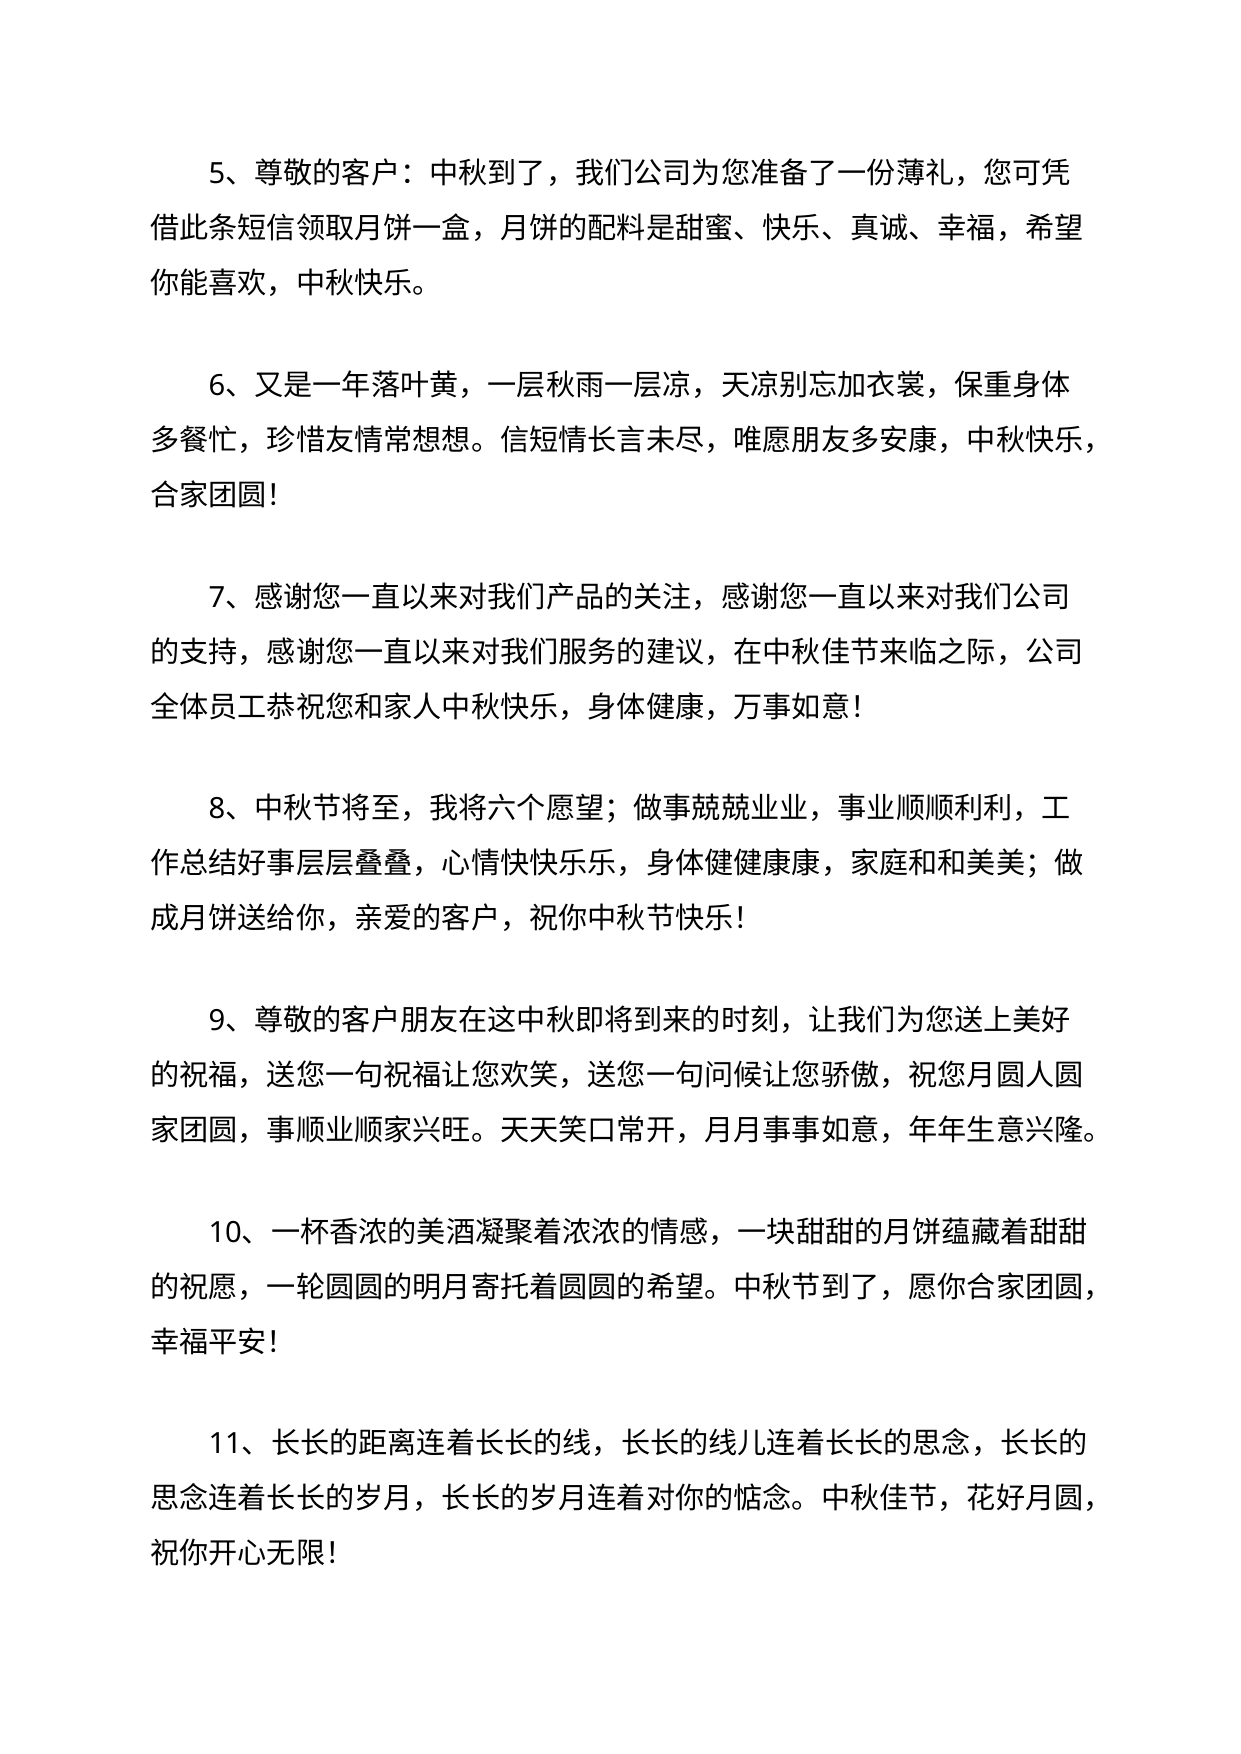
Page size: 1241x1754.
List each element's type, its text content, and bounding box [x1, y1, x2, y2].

text 5、尊敬的客户：中秋到了，我们公司为您准备了一份薄礼，您可凭借此条短信领取月饼一盒，月饼的配料是甜蜜、快乐、真诚、幸福，希望你能喜欢，中秋快乐。 [150, 150, 1090, 302]
text 8、中秋节将至，我将六个愿望；做事兢兢业业，事业顺顺利利，工作总结好事层层叠叠，心情快快乐乐，身体健健康康，家庭和和美美；做成月饼送给你，亲爱的客户，祝你中秋节快乐！ [150, 785, 1090, 937]
text 10、一杯香浓的美酒凝聚着浓浓的情感，一块甜甜的月饼蕴藏着甜甜的祝愿，一轮圆圆的明月寄托着圆圆的希望。中秋节到了，愿你合家团圆，幸福平安！ [150, 1208, 1090, 1361]
text 6、又是一年落叶黄，一层秋雨一层凉，天凉别忘加衣裳，保重身体多餐忙，珍惜友情常想想。信短情长言未尽，唯愿朋友多安康，中秋快乐，合家团圆！ [150, 362, 1090, 514]
text 9、尊敬的客户朋友在这中秋即将到来的时刻，让我们为您送上美好的祝福，送您一句祝福让您欢笑，送您一句问候让您骄傲，祝您月圆人圆家团圆，事顺业顺家兴旺。天天笑口常开，月月事事如意，年年生意兴隆。 [150, 997, 1090, 1149]
text 7、感谢您一直以来对我们产品的关注，感谢您一直以来对我们公司的支持，感谢您一直以来对我们服务的建议，在中秋佳节来临之际，公司全体员工恭祝您和家人中秋快乐，身体健康，万事如意！ [150, 573, 1090, 726]
text 11、长长的距离连着长长的线，长长的线儿连着长长的思念，长长的思念连着长长的岁月，长长的岁月连着对你的惦念。中秋佳节，花好月圆，祝你开心无限！ [150, 1420, 1090, 1572]
